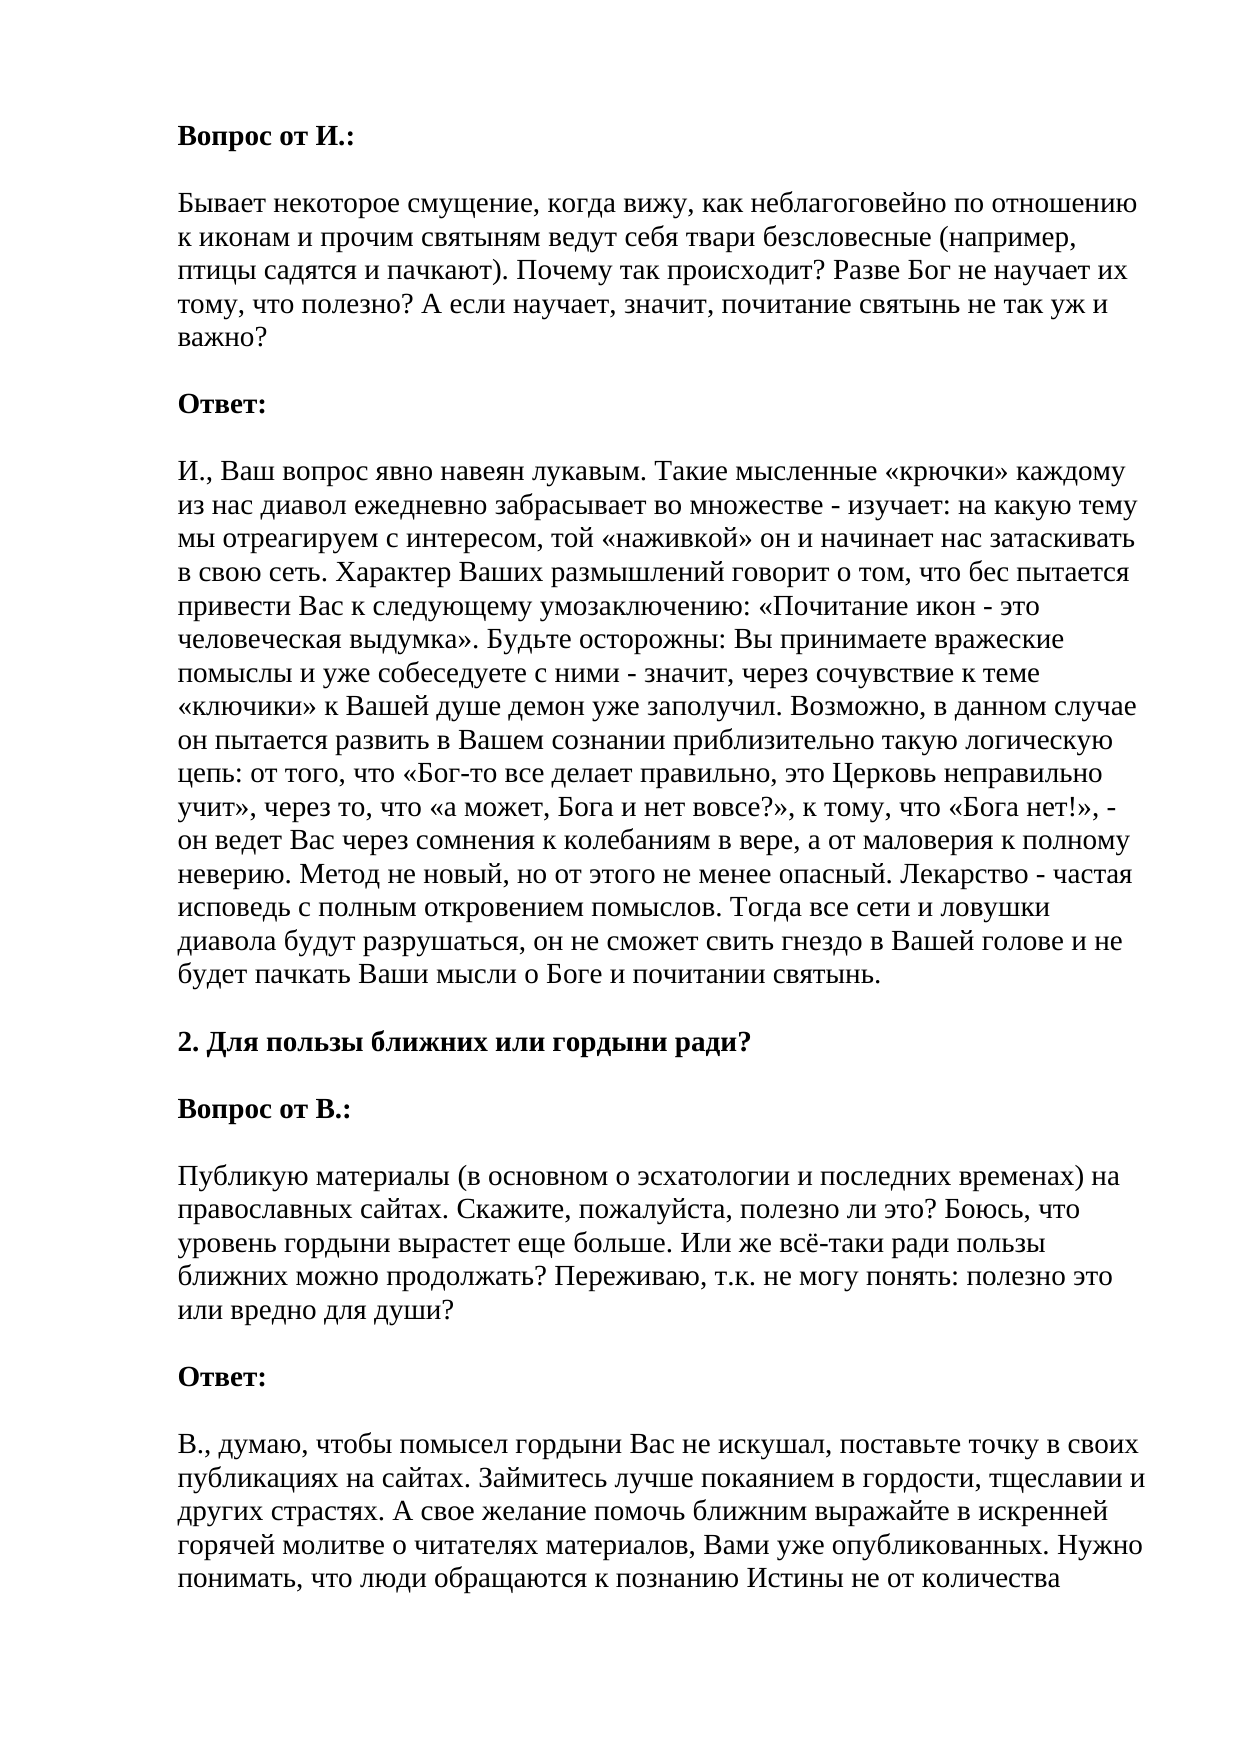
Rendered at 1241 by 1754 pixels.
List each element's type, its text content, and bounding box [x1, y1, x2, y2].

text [177, 1426, 1152, 1594]
text Вопрос от И.: [177, 118, 1152, 152]
text Публикую материалы (в основном о эсхатологии и последних временах) на православных сайтах. Скажите, пожалуйста, полезно ли это? Боюсь, что уровень гордыни вырастет еще больше. Или же всё-таки ради пользы ближних можно продолжать? Переживаю, т.к. не могу понять: полезно это или вредно для души? [177, 1158, 1152, 1326]
text И., Ваш вопрос явно навеян лукавым. Такие мысленные «крючки» каждому из нас диавол ежедневно забрасывает во множестве - изучает: на какую тему мы отреагируем с интересом, той «наживкой» он и начинает нас затаскивать в свою сеть. Характер Ваших размышлений говорит о том, что бес пытается привести Вас к следующему умозаключению: «Почитание икон - это человеческая выдумка». Будьте осторожны: Вы принимаете вражеские помыслы и уже собеседуете с ними - значит, через сочувствие к теме «ключики» к Вашей душе демон уже заполучил. Возможно, в данном случае он пытается развить в Вашем сознании приблизительно такую логическую цепь: от того, что «Бог-то все делает правильно, это Церковь неправильно учит», через то, что «а может, Бога и нет вовсе?», к тому, что «Бога нет!», - он ведет Вас через сомнения к колебаниям в вере, а от маловерия к полному неверию. Метод не новый, но от этого не менее опасный. Лекарство - частая исповедь с полным откровением помыслов. Тогда все сети и ловушки диавола будут разрушаться, он не сможет свить гнездо в Вашей голове и не будет пачкать Ваши мысли о Боге и почитании святынь. [177, 453, 1152, 990]
text Ответ: [177, 386, 1152, 420]
text 2. Для пользы ближних или гордыни ради? [177, 1024, 1152, 1057]
text Бывает некоторое смущение, когда вижу, как неблагоговейно по отношению к иконам и прочим святыням ведут себя твари безсловесные (например, птицы садятся и пачкают). Почему так происходит? Разве Бог не научает их тому, что полезно? А если научает, значит, почитание святынь не так уж и важно? [177, 185, 1152, 353]
text Ответ: [177, 1359, 1152, 1393]
text Вопрос от В.: [177, 1091, 1152, 1124]
